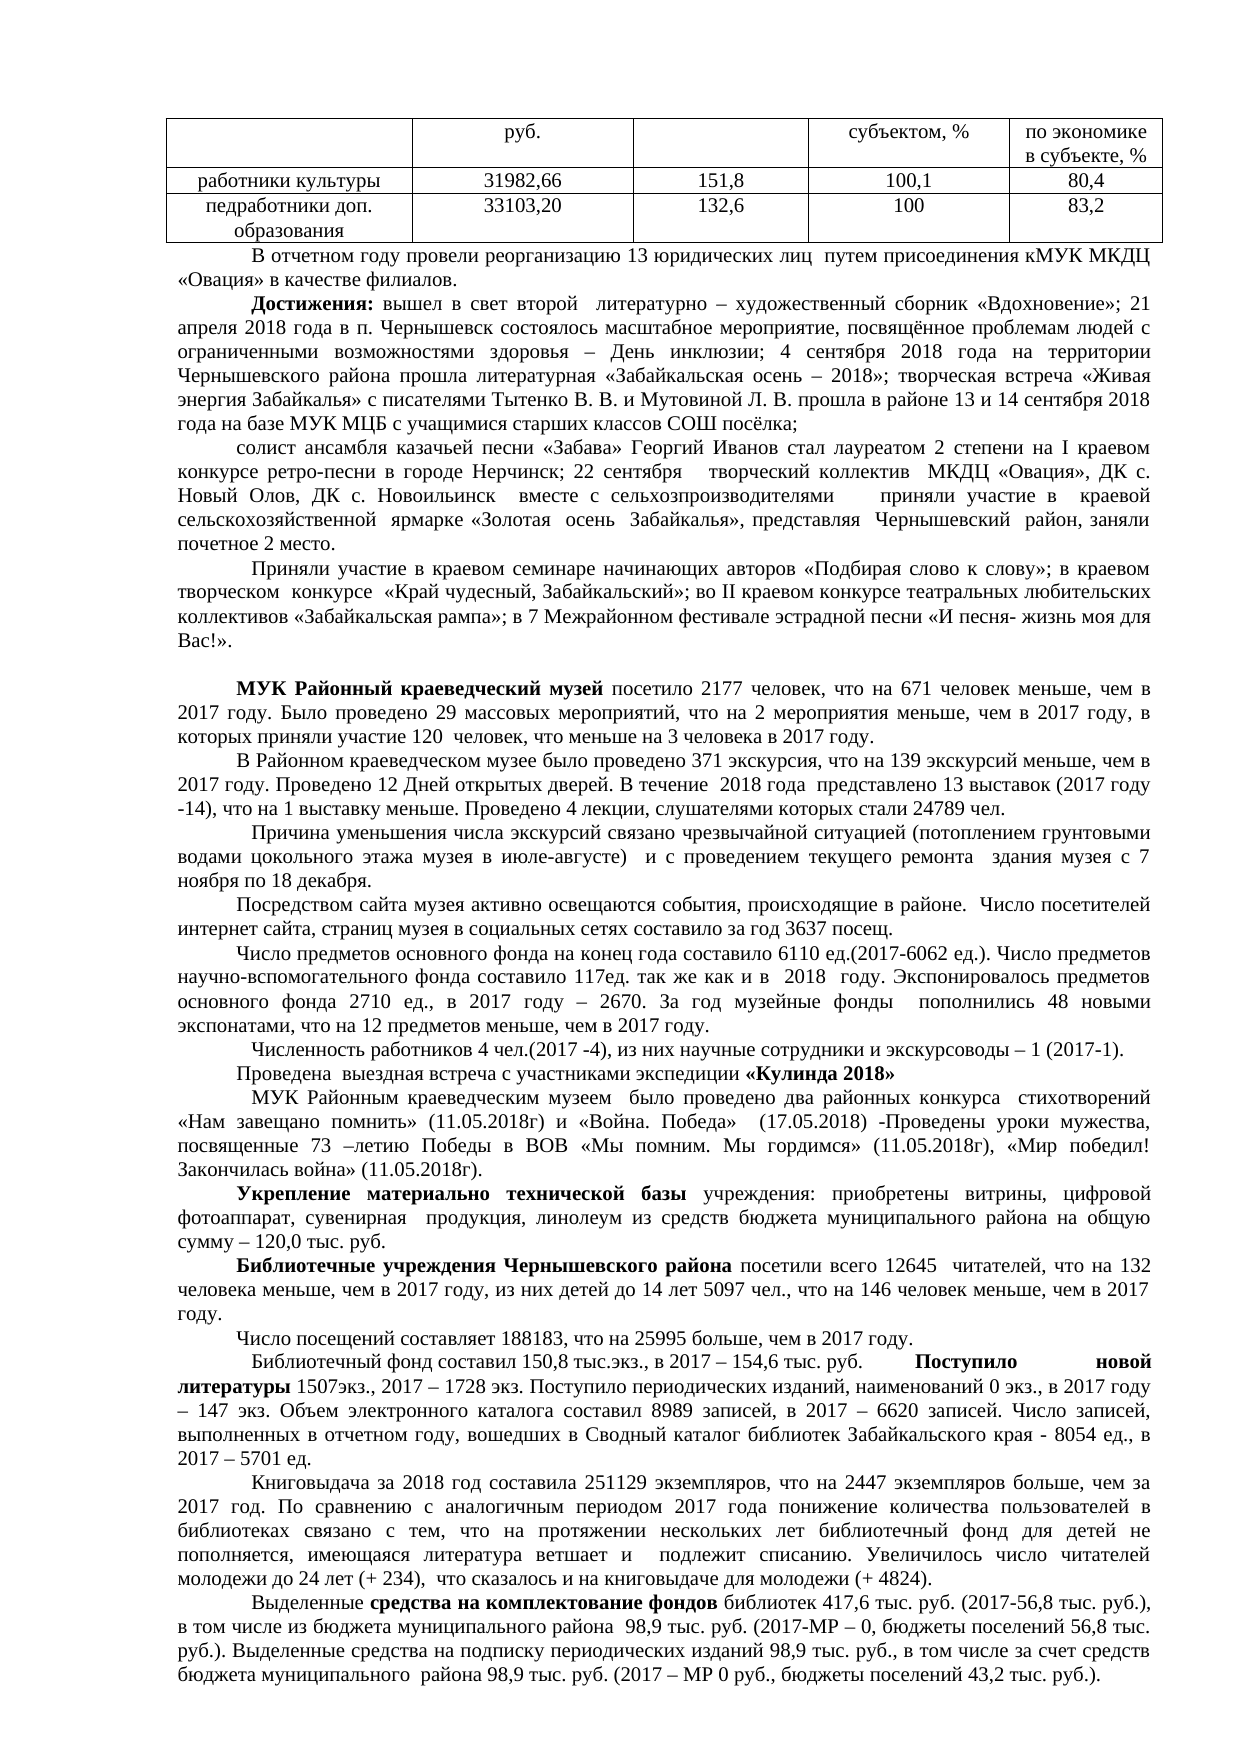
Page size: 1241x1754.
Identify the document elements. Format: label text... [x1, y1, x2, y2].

table_cell 100 [809, 194, 1009, 242]
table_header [167, 119, 412, 167]
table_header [634, 119, 808, 167]
text Число предметов основного фонда на конец года составило 6110 ед.(2017-6062 ед.). Число предметов научно-вспомогательного фонда составило 117ед. так же как и в 2018 году. Экспонировалось предметов основного фонда 2710 ед., в 2017 году – 2670. За год музейные фонды пополнились 48 новыми экспонатами, что на 12 предметов меньше, чем в 2017 году. [177, 940, 1152, 1037]
table_cell 31982,66 [413, 168, 633, 192]
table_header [1010, 119, 1162, 167]
table_cell работники культуры [167, 168, 412, 192]
text Библиотечные учреждения Чернышевского района посетили всего 12645 читателей, что на 132 человека меньше, чем в 2017 году, из них детей до 14 лет 5097 чел., что на 146 человек меньше, чем в 2017 году. [177, 1253, 1152, 1325]
text Посредством сайта музея активно освещаются события, происходящие в районе. Число посетителей интернет сайта, страниц музея в социальных сетях составило за год 3637 посещ. [177, 892, 1152, 940]
table_cell 33103,20 [413, 194, 633, 242]
text Число посещений составляет 188183, что на 25995 больше, чем в 2017 году. [177, 1325, 1152, 1349]
text Библиотечный фонд составил 150,8 тыс.экз., в 2017 – 154,6 тыс. руб. Поступило новой литературы 1507экз., 2017 – 1728 экз. Поступило периодических изданий, наименований 0 экз., в 2017 году – 147 экз. Объем электронного каталога составил 8989 записей, в 2017 – 6620 записей. Число записей, выполненных в отчетном году, вошедших в Сводный каталог библиотек Забайкальского края - 8054 ед., в 2017 – 5701 ед. [177, 1349, 1152, 1470]
text МУК Районный краеведческий музей посетило 2177 человек, что на 671 человек меньше, чем в 2017 году. Было проведено 29 массовых мероприятий, что на 2 мероприятия меньше, чем в 2017 году, в которых приняли участие 120 человек, что меньше на 3 человека в 2017 году. [177, 676, 1152, 748]
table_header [413, 119, 633, 167]
text Укрепление материально технической базы учреждения: приобретены витрины, цифровой фотоаппарат, сувенирная продукция, линолеум из средств бюджета муниципального района на общую сумму – 120,0 тыс. руб. [177, 1181, 1152, 1253]
table_cell 80,4 [1010, 168, 1162, 192]
table_cell 100,1 [809, 168, 1009, 192]
table_cell педработники доп. образования [167, 194, 412, 242]
text Причина уменьшения числа экскурсий связано чрезвычайной ситуацией (потоплением грунтовыми водами цокольного этажа музея в июле-августе) и с проведением текущего ремонта здания музея с 7 ноября по 18 декабря. [177, 820, 1152, 892]
text Численность работников 4 чел.(2017 -4), из них научные сотрудники и экскурсоводы – 1 (2017-1). [177, 1037, 1152, 1061]
text солист ансамбля казачьей песни «Забава» Георгий Иванов стал лауреатом 2 степени на I краевом конкурсе ретро-песни в городе Нерчинск; 22 сентября творческий коллектив МКДЦ «Овация», ДК с. Новый Олов, ДК с. Новоильинск вместе с сельхозпроизводителями приняли участие в краевой сельскохозяйственной ярмарке «Золотая осень Забайкалья», представляя Чернышевский район, заняли почетное 2 место. [177, 435, 1152, 555]
text Достижения: вышел в свет второй литературно – художественный сборник «Вдохновение»; 21 апреля 2018 года в п. Чернышевск состоялось масштабное мероприятие, посвящённое проблемам людей с ограниченными возможностями здоровья – День инклюзии; 4 сентября 2018 года на территории Чернышевского района прошла литературная «Забайкальская осень – 2018»; творческая встреча «Живая энергия Забайкалья» с писателями Тытенко В. В. и Мутовиной Л. В. прошла в районе 13 и 14 сентября 2018 года на базе МУК МЦБ с учащимися старших классов СОШ посёлка; [177, 291, 1152, 435]
text Выделенные средства на комплектование фондов библиотек 417,6 тыс. руб. (2017-56,8 тыс. руб.), в том числе из бюджета муниципального района 98,9 тыс. руб. (2017-МР – 0, бюджеты поселений 56,8 тыс. руб.). Выделенные средства на подписку периодических изданий 98,9 тыс. руб., в том числе за счет средств бюджета муниципального района 98,9 тыс. руб. (2017 – МР 0 руб., бюджеты поселений 43,2 тыс. руб.). [177, 1590, 1152, 1686]
text В Районном краеведческом музее было проведено 371 экскурсия, что на 139 экскурсий меньше, чем в 2017 году. Проведено 12 Дней открытых дверей. В течение 2018 года представлено 13 выставок (2017 году -14), что на 1 выставку меньше. Проведено 4 лекции, слушателями которых стали 24789 чел. [177, 748, 1152, 820]
text В отчетном году провели реорганизацию 13 юридических лиц путем присоединения кМУК МКДЦ «Овация» в качестве филиалов. [177, 243, 1152, 291]
text МУК Районным краеведческим музеем было проведено два районных конкурса стихотворений «Нам завещано помнить» (11.05.2018г) и «Война. Победа» (17.05.2018) -Проведены уроки мужества, посвященные 73 –летию Победы в ВОВ «Мы помним. Мы гордимся» (11.05.2018г), «Мир победил! Закончилась война» (11.05.2018г). [177, 1085, 1152, 1181]
table_cell 151,8 [634, 168, 808, 192]
table_cell 83,2 [1010, 194, 1162, 242]
text Приняли участие в краевом семинаре начинающих авторов «Подбирая слово к слову»; в краевом творческом конкурсе «Край чудесный, Забайкальский»; во II краевом конкурсе театральных любительских коллективов «Забайкальская рампа»; в 7 Межрайонном фестивале эстрадной песни «И песня- жизнь моя для Вас!». [177, 555, 1152, 652]
text Проведена выездная встреча с участниками экспедиции «Кулинда 2018» [177, 1061, 1152, 1085]
table_cell 132,6 [634, 194, 808, 242]
text Книговыдача за 2018 год составила 251129 экземпляров, что на 2447 экземпляров больше, чем за 2017 год. По сравнению с аналогичным периодом 2017 года понижение количества пользователей в библиотеках связано с тем, что на протяжении нескольких лет библиотечный фонд для детей не пополняется, имеющаяся литература ветшает и подлежит списанию. Увеличилось число читателей молодежи до 24 лет (+ 234), что сказалось и на книговыдаче для молодежи (+ 4824). [177, 1470, 1152, 1590]
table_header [809, 119, 1009, 167]
